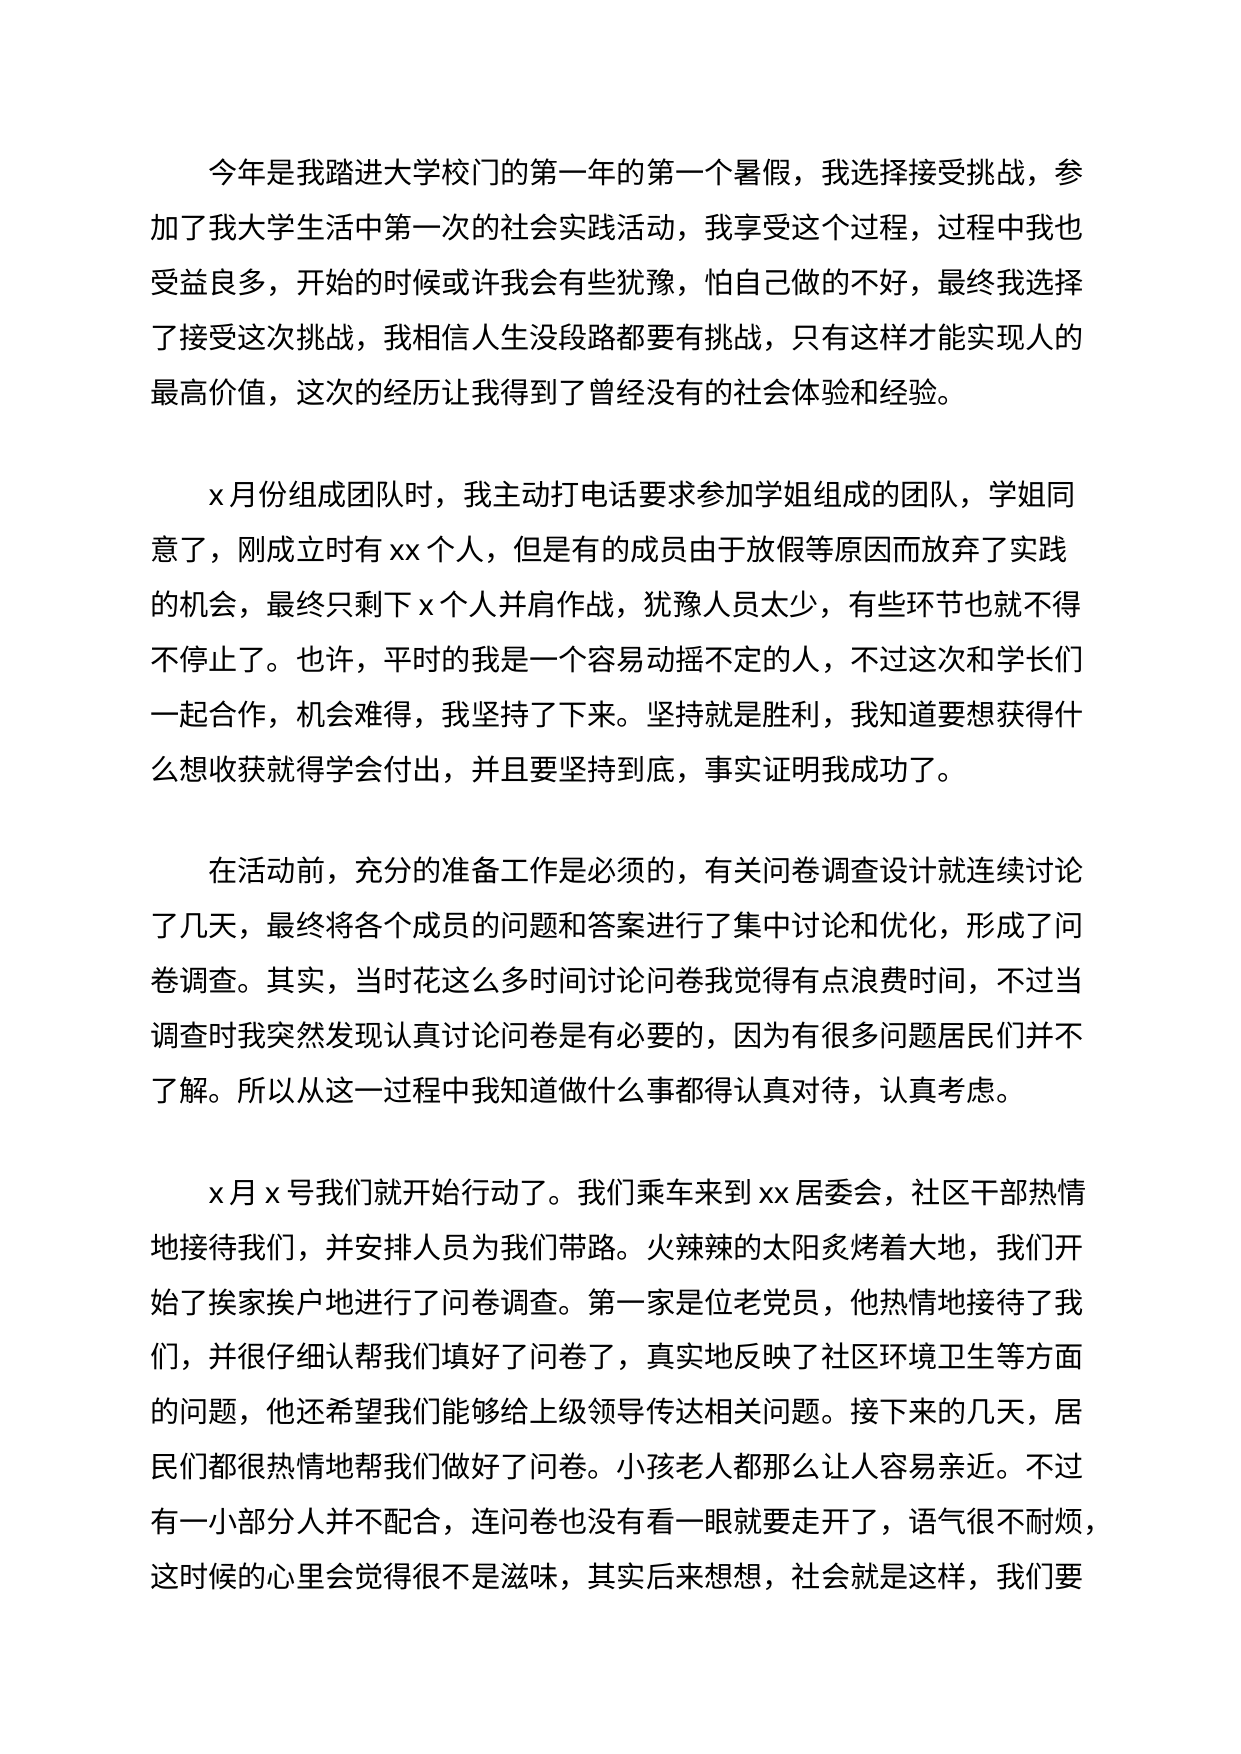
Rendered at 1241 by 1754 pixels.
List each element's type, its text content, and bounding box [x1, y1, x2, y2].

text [150, 1169, 1090, 1596]
text x月份组成团队时，我主动打电话要求参加学姐组成的团队，学姐同意了，刚成立时有xx个人，但是有的成员由于放假等原因而放弃了实践的机会，最终只剩下x个人并肩作战，犹豫人员太少，有些环节也就不得不停止了。也许，平时的我是一个容易动摇不定的人，不过这次和学长们一起合作，机会难得，我坚持了下来。坚持就是胜利，我知道要想获得什么想收获就得学会付出，并且要坚持到底，事实证明我成功了。 [150, 471, 1090, 788]
text 今年是我踏进大学校门的第一年的第一个暑假，我选择接受挑战，参加了我大学生活中第一次的社会实践活动，我享受这个过程，过程中我也受益良多，开始的时候或许我会有些犹豫，怕自己做的不好，最终我选择了接受这次挑战，我相信人生没段路都要有挑战，只有这样才能实现人的最高价值，这次的经历让我得到了曾经没有的社会体验和经验。 [150, 150, 1090, 412]
text 在活动前，充分的准备工作是必须的，有关问卷调查设计就连续讨论了几天，最终将各个成员的问题和答案进行了集中讨论和优化，形成了问卷调查。其实，当时花这么多时间讨论问卷我觉得有点浪费时间，不过当调查时我突然发现认真讨论问卷是有必要的，因为有很多问题居民们并不了解。所以从这一过程中我知道做什么事都得认真对待，认真考虑。 [150, 848, 1090, 1110]
